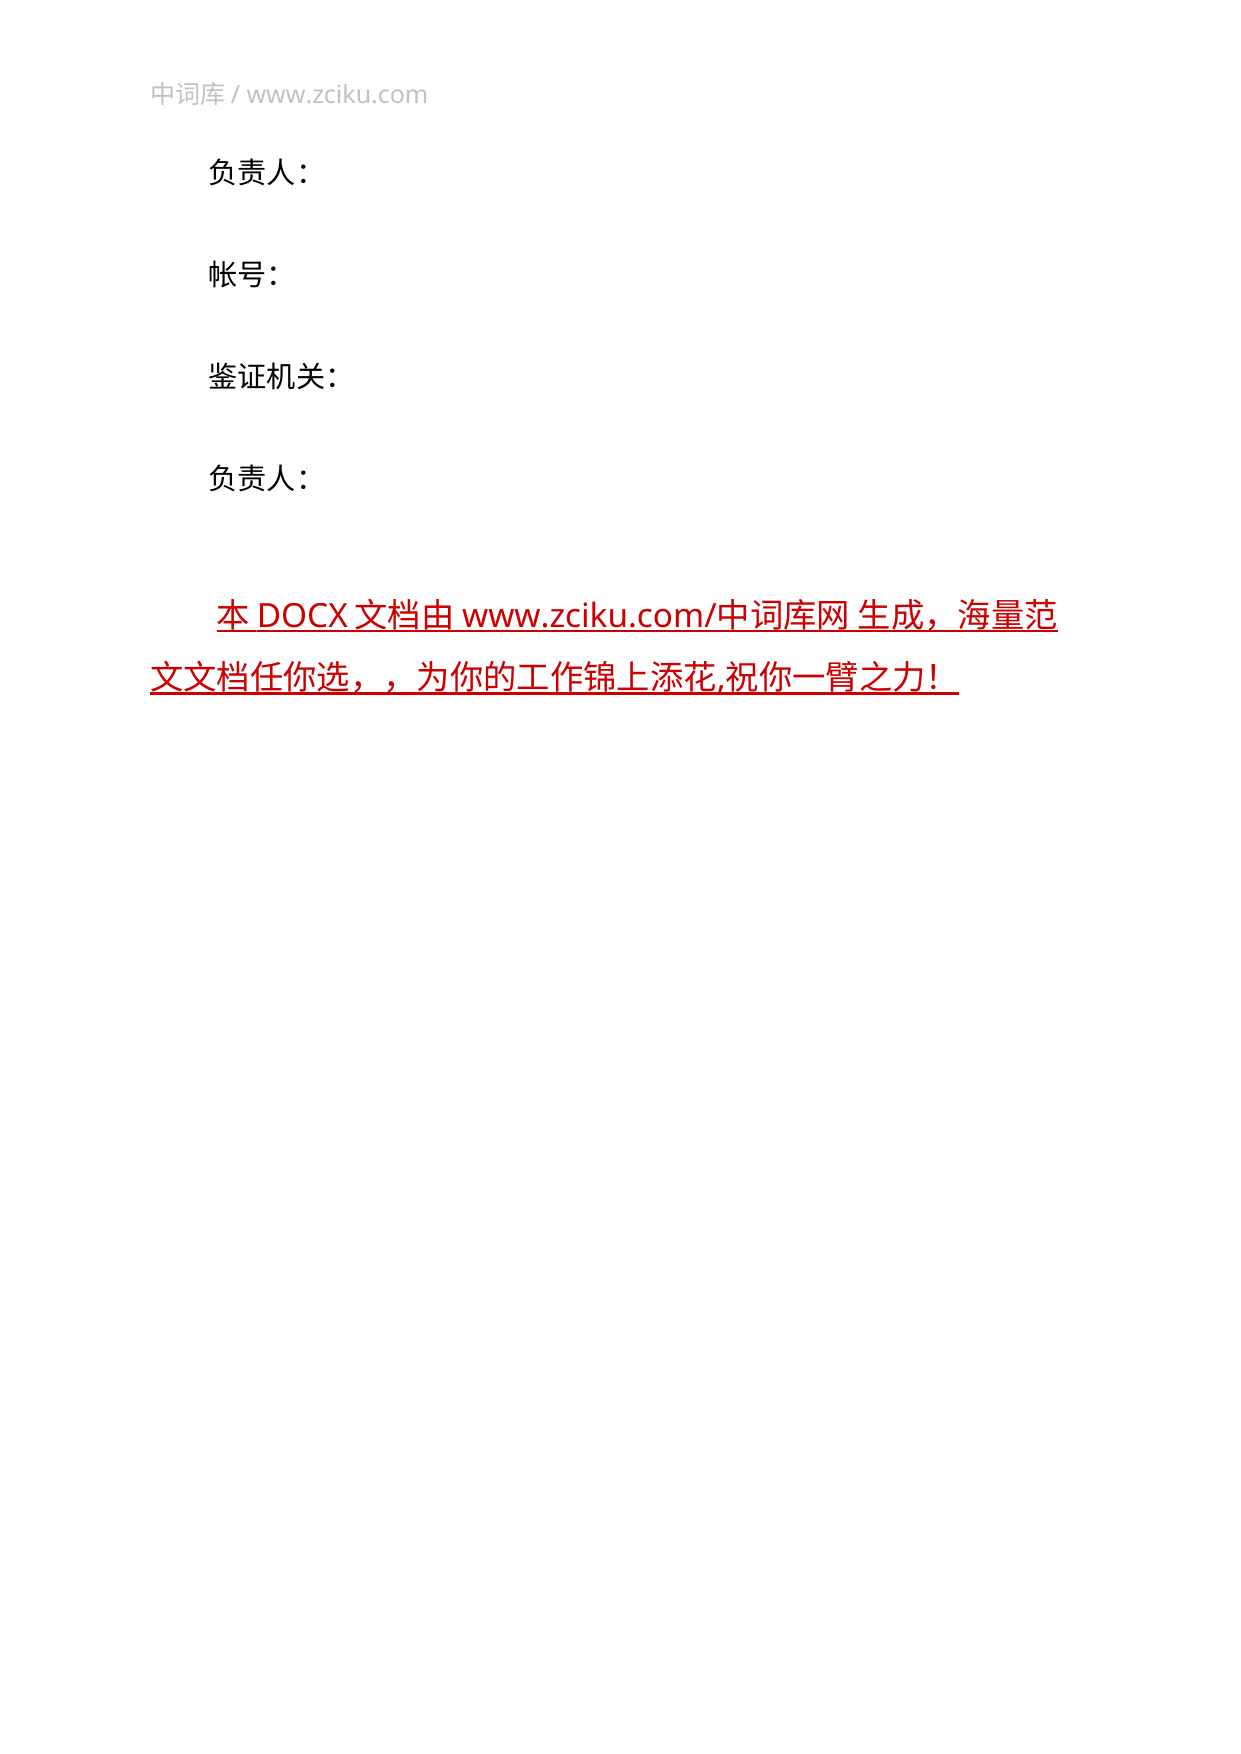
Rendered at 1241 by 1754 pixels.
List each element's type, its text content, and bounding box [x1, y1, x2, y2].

text 本DOCX文档由 www.zciku.com/中词库网 生成，海量范文文档任你选，，为你的工作锦上添花,祝你一臂之力！ [150, 588, 1090, 699]
text 鉴证机关： [150, 353, 1090, 396]
text 帐号： [150, 252, 1090, 294]
text 负责人： [150, 455, 1090, 498]
text 负责人： [150, 150, 1090, 192]
